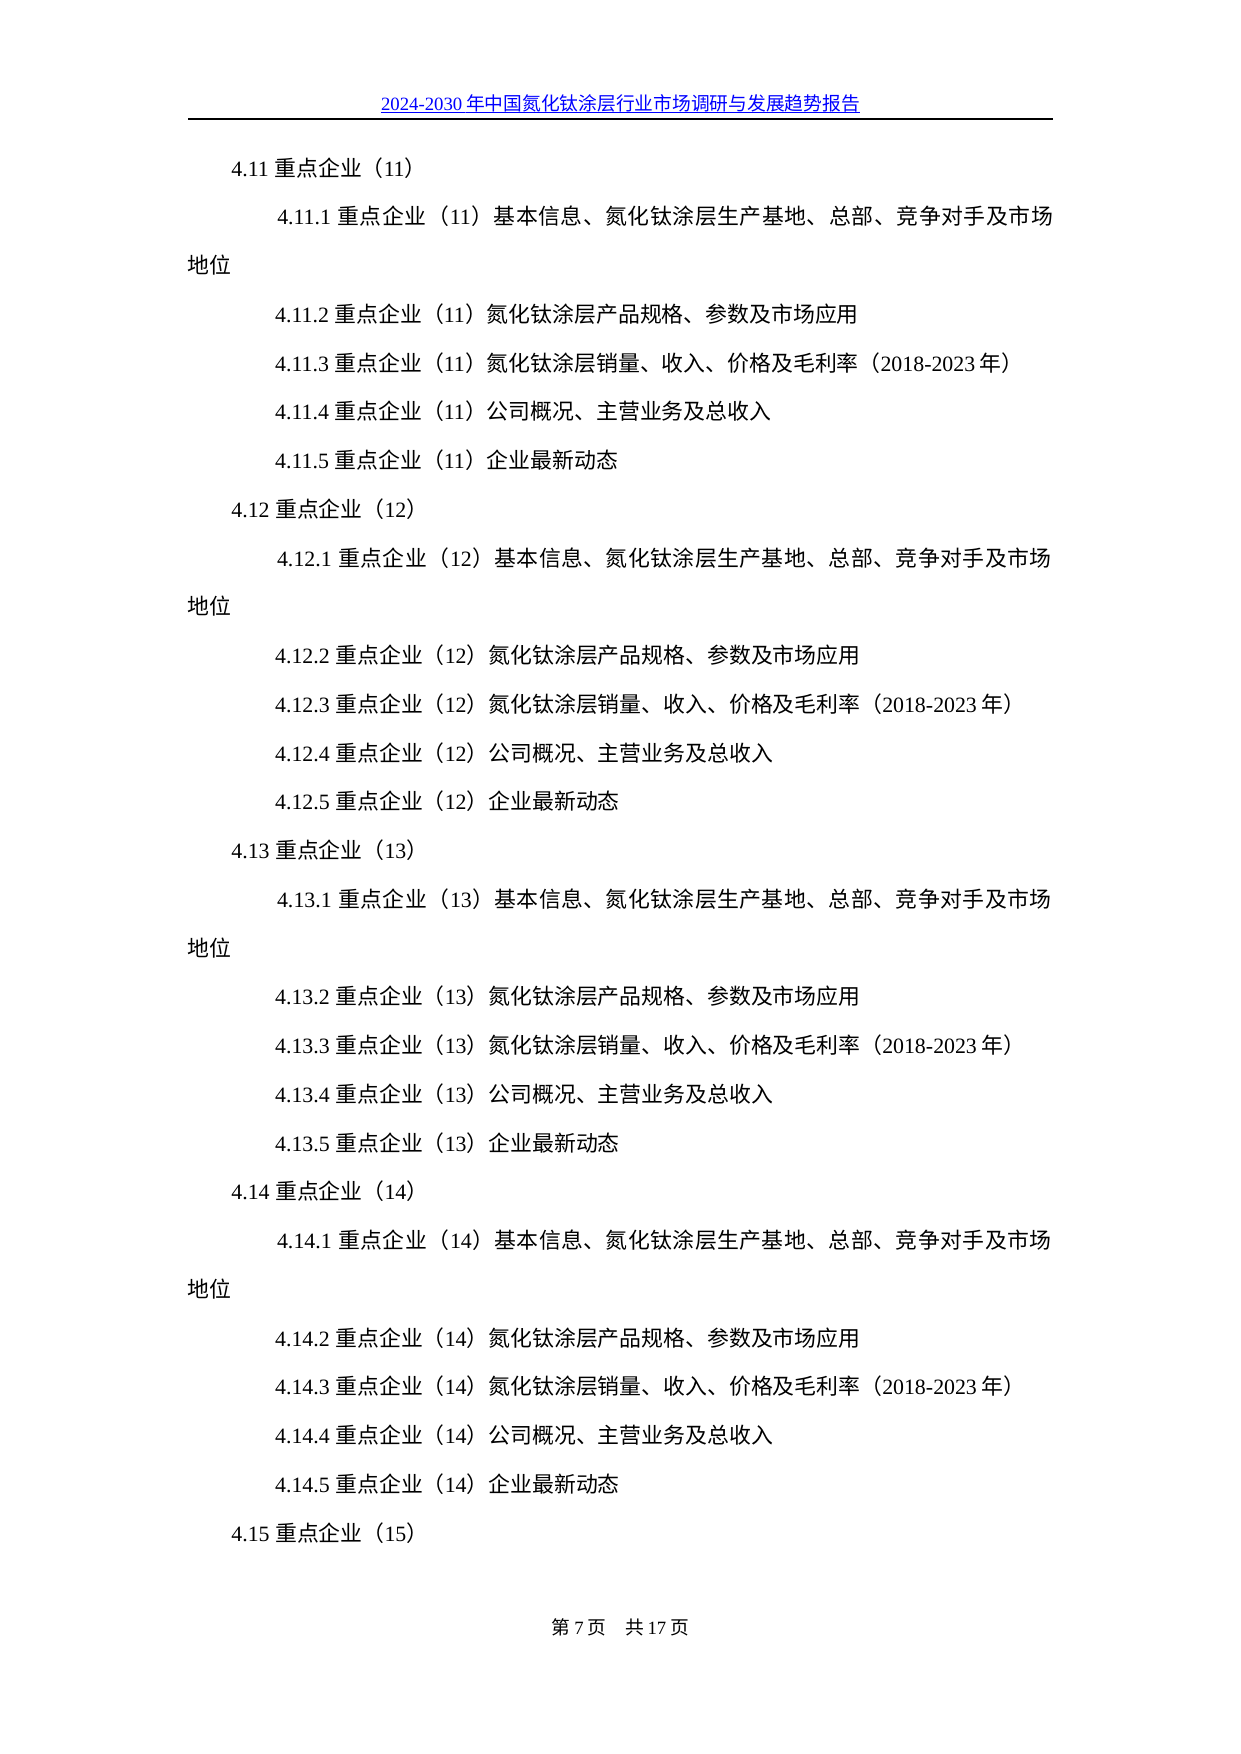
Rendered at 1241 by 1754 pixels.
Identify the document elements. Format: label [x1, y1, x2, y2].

text [187, 150, 1053, 1548]
